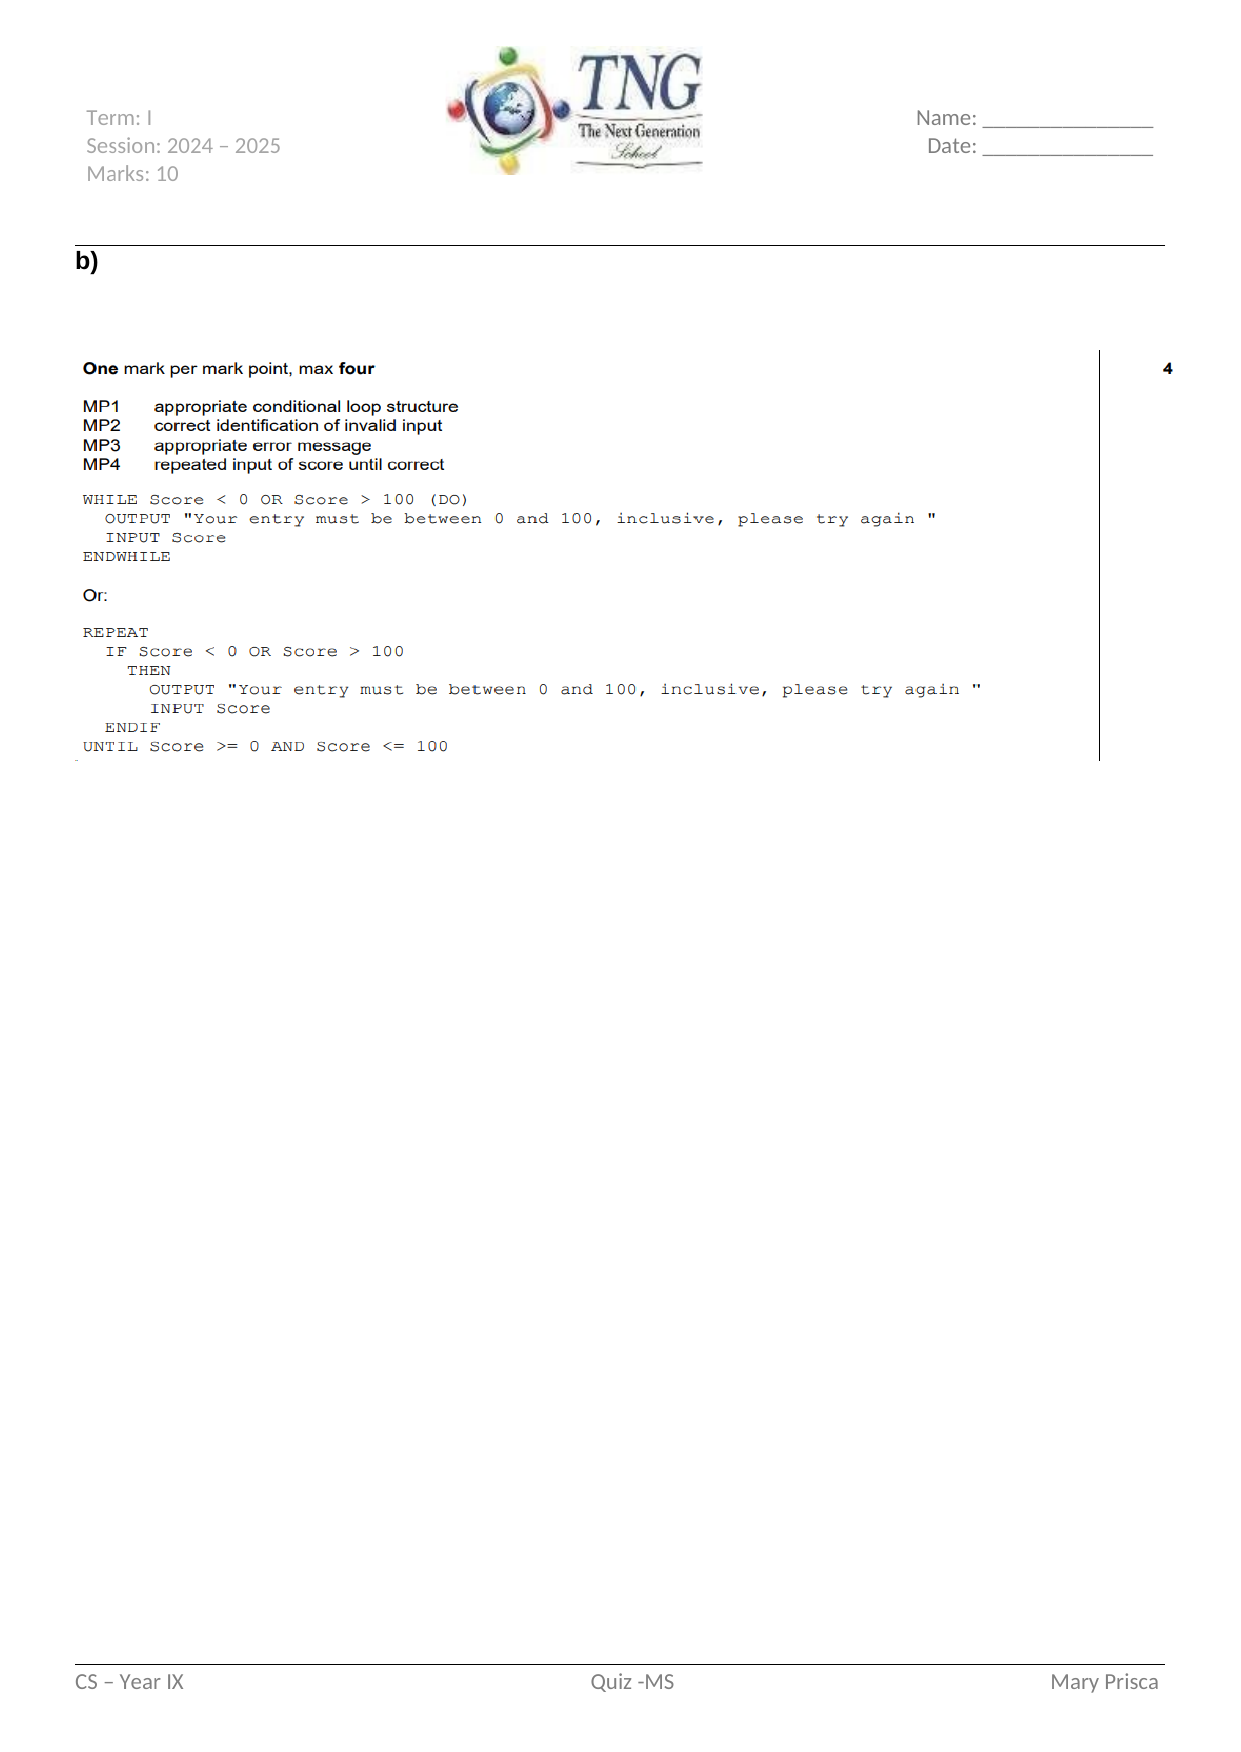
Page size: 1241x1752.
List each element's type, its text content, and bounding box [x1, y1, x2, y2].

picture [445, 46, 703, 175]
picture [75, 350, 1177, 761]
text b) [75, 246, 1165, 275]
